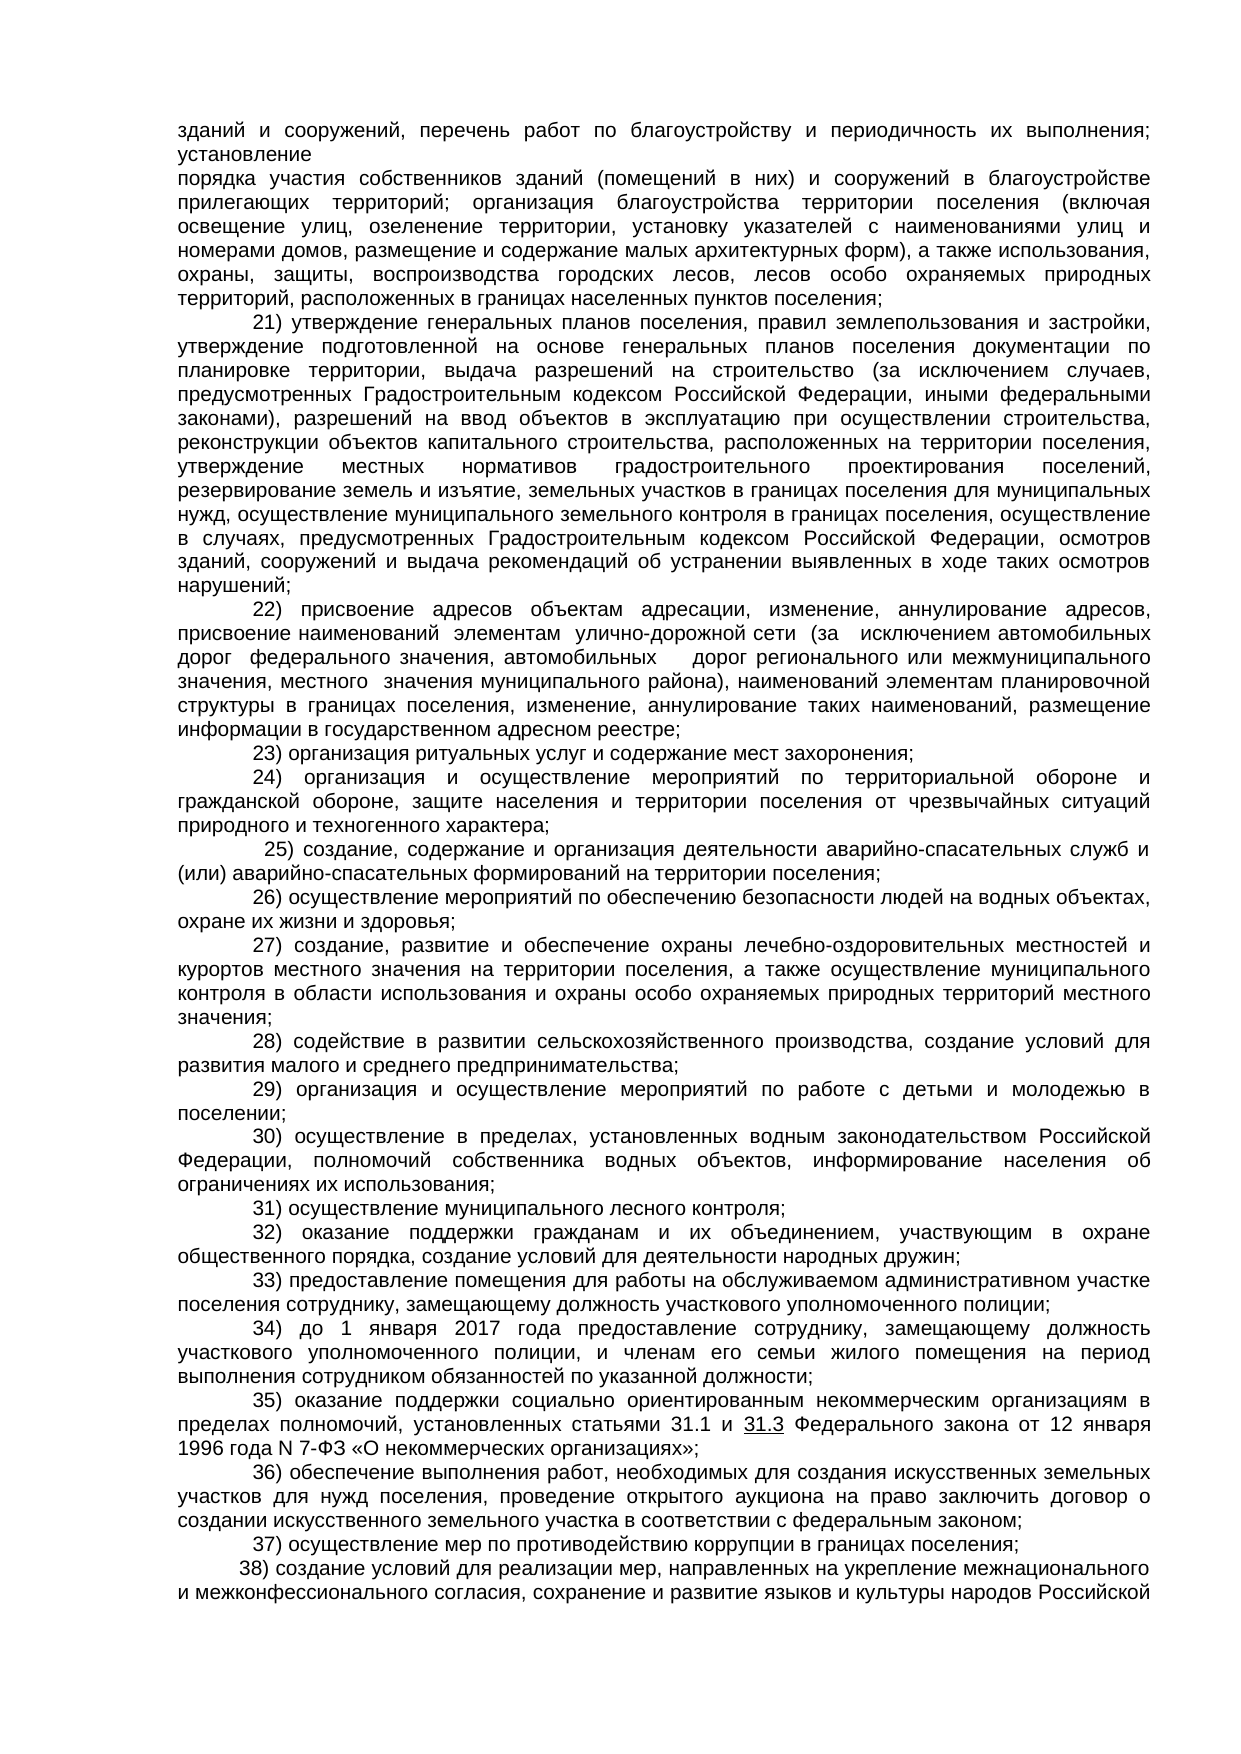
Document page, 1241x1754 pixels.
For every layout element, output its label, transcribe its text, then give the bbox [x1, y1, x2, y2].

text 22) присвоение адресов объектам адресации, изменение, аннулирование адресов, присвоение наименований элементам улично-дорожной сети (за исключением автомобильных дорог федерального значения, автомобильных дорог регионального или межмуниципального значения, местного значения муниципального района), наименований элементам планировочной структуры в границах поселения, изменение, аннулирование таких наименований, размещение информации в государственном адресном реестре; [177, 597, 1152, 741]
text 28) содействие в развитии сельскохозяйственного производства, создание условий для развития малого и среднего предпринимательства; [177, 1028, 1152, 1076]
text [177, 1556, 1152, 1603]
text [177, 118, 1152, 166]
text 25) создание, содержание и организация деятельности аварийно-спасательных служб и (или) аварийно-спасательных формирований на территории поселения; [177, 837, 1152, 885]
text 24) организация и осуществление мероприятий по территориальной обороне и гражданской обороне, защите населения и территории поселения от чрезвычайных ситуаций природного и техногенного характера; [177, 765, 1152, 837]
text 26) осуществление мероприятий по обеспечению безопасности людей на водных объектах, охране их жизни и здоровья; [177, 885, 1152, 933]
text 21) утверждение генеральных планов поселения, правил землепользования и застройки, утверждение подготовленной на основе генеральных планов поселения документации по планировке территории, выдача разрешений на строительство (за исключением случаев, предусмотренных Градостроительным кодексом Российской Федерации, иными федеральными законами), разрешений на ввод объектов в эксплуатацию при осуществлении строительства, реконструкции объектов капитального строительства, расположенных на территории поселения, утверждение местных нормативов градостроительного проектирования поселений, резервирование земель и изъятие, земельных участков в границах поселения для муниципальных нужд, осуществление муниципального земельного контроля в границах поселения, осуществление в случаях, предусмотренных Градостроительным кодексом Российской Федерации, осмотров зданий, сооружений и выдача рекомендаций об устранении выявленных в ходе таких осмотров нарушений; [177, 310, 1152, 597]
text 36) обеспечение выполнения работ, необходимых для создания искусственных земельных участков для нужд поселения, проведение открытого аукциона на право заключить договор о создании искусственного земельного участка в соответствии с федеральным законом; [177, 1460, 1152, 1532]
text 29) организация и осуществление мероприятий по работе с детьми и молодежью в поселении; [177, 1076, 1152, 1124]
text 32) оказание поддержки гражданам и их объединением, участвующим в охране общественного порядка, создание условий для деятельности народных дружин; [177, 1220, 1152, 1268]
text 27) создание, развитие и обеспечение охраны лечебно-оздоровительных местностей и курортов местного значения на территории поселения, а также осуществление муниципального контроля в области использования и охраны особо охраняемых природных территорий местного значения; [177, 933, 1152, 1028]
text 31) осуществление муниципального лесного контроля; [177, 1196, 1152, 1220]
text порядка участия собственников зданий (помещений в них) и сооружений в благоустройстве прилегающих территорий; организация благоустройства территории поселения (включая освещение улиц, озеленение территории, установку указателей с наименованиями улиц и номерами домов, размещение и содержание малых архитектурных форм), а также использования, охраны, защиты, воспроизводства городских лесов, лесов особо охраняемых природных территорий, расположенных в границах населенных пунктов поселения; [177, 166, 1152, 310]
text 35) оказание поддержки социально ориентированным некоммерческим организациям в пределах полномочий, установленных статьями 31.1 и 31.3 Федерального закона от 12 января 1996 года N 7-ФЗ «О некоммерческих организациях»; [177, 1388, 1152, 1460]
text 30) осуществление в пределах, установленных водным законодательством Российской Федерации, полномочий собственника водных объектов, информирование населения об ограничениях их использования; [177, 1124, 1152, 1196]
text 37) осуществление мер по противодействию коррупции в границах поселения; [177, 1532, 1152, 1556]
text 23) организация ритуальных услуг и содержание мест захоронения; [177, 741, 1152, 765]
text 34) до 1 января 2017 года предоставление сотруднику, замещающему должность участкового уполномоченного полиции, и членам его семьи жилого помещения на период выполнения сотрудником обязанностей по указанной должности; [177, 1316, 1152, 1388]
text 33) предоставление помещения для работы на обслуживаемом административном участке поселения сотруднику, замещающему должность участкового уполномоченного полиции; [177, 1268, 1152, 1316]
